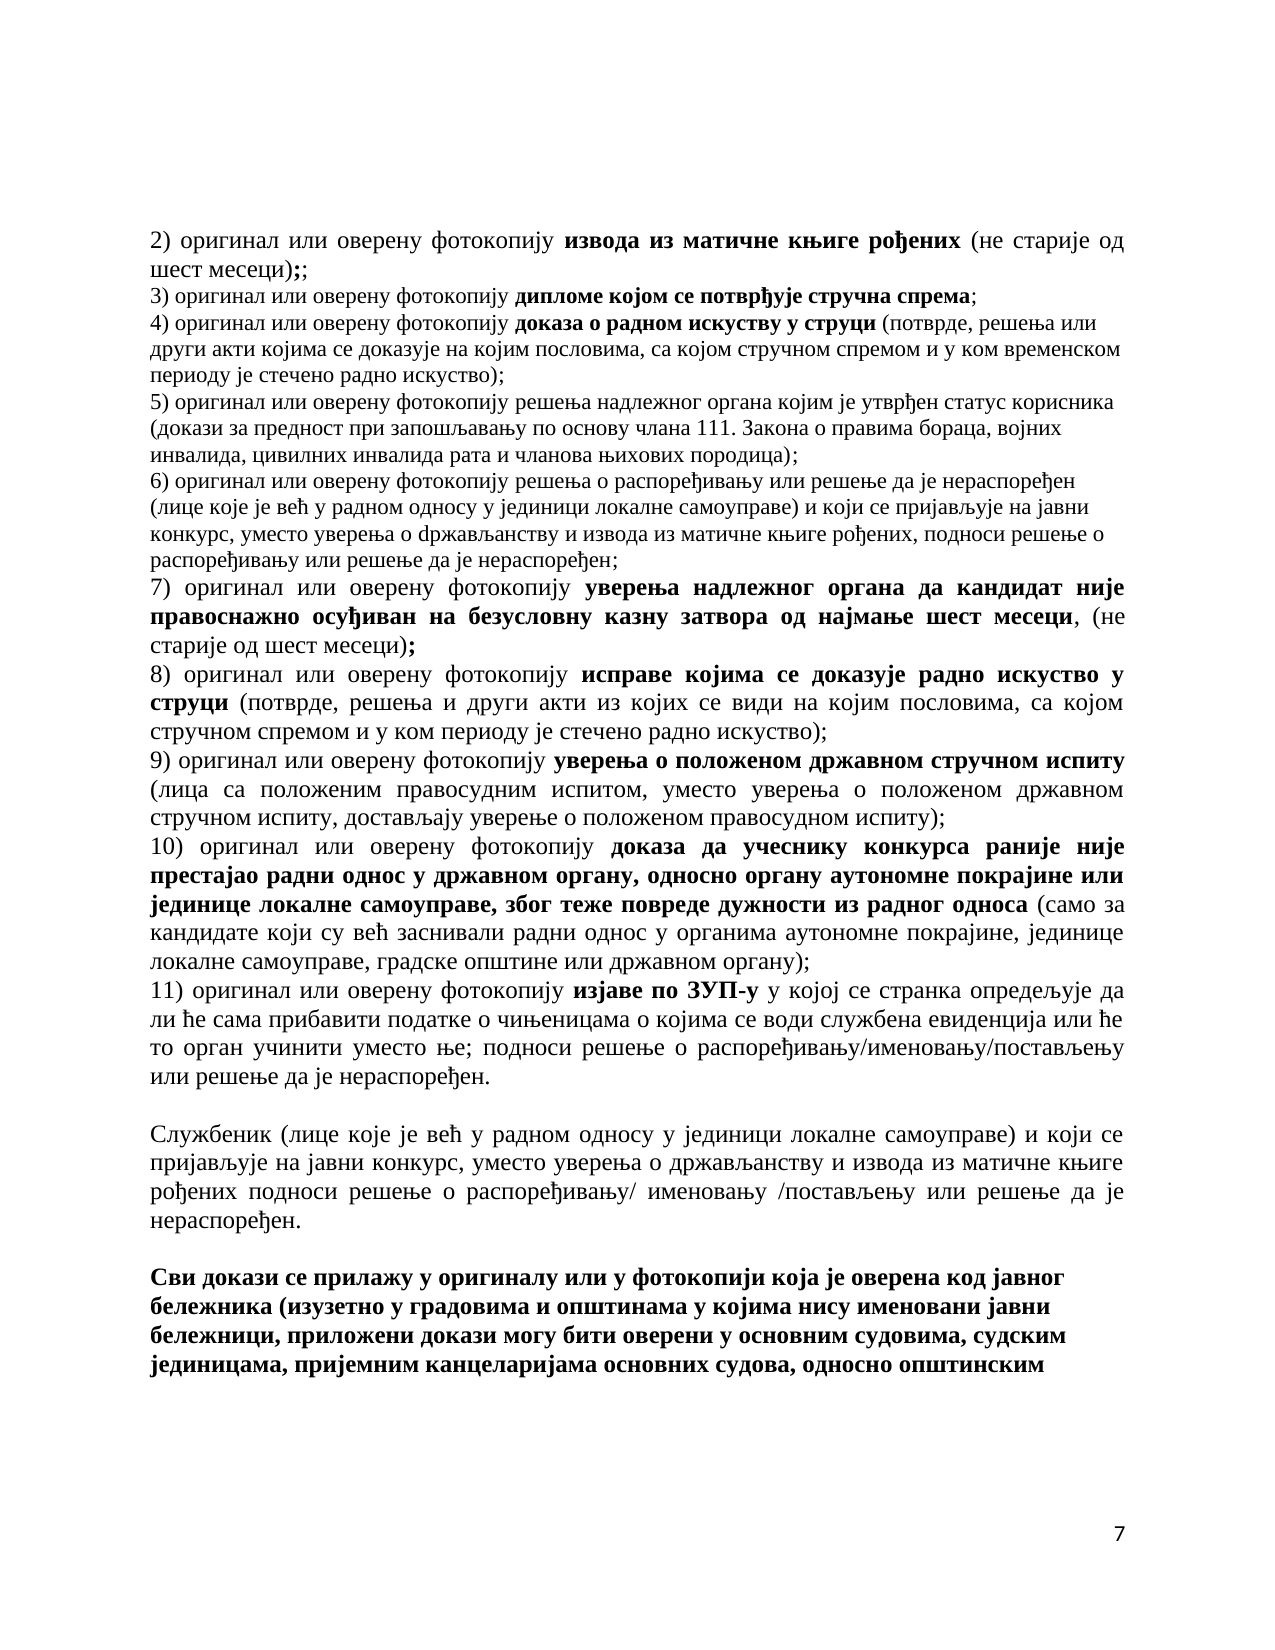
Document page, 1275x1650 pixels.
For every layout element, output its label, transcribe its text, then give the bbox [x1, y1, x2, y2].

text 7) оригинал или оверену фотокопију уверењa надлежног органа да кандидат није правоснажно осуђиван на безусловну казну затвора од најмање шест месеци, (не старије од шест месеци); [150, 572, 1125, 659]
text 6) оригинал или оверену фотокопију решењa о распоређивању или решење да је нераспоређен (лице које је већ у радном односу у јединици локалне самоуправе) и који се пријављује на јавни конкурс, уместо уверења о dржављанству и извода из матичне књиге рођених, подноси решење о распоређивању или решење да је нераспоређен; [150, 467, 1125, 572]
text 5) оригинал или оверену фотокопију решењa надлежног органа којим је утврђен статус корисника (докази за предност при запошљавању по основу члана 111. Закона о правима бораца, војних инвалида, цивилних инвалида рата и чланова њихових породица); [150, 388, 1125, 467]
text 10) оригинал или оверену фотокопију доказа да учеснику конкурса раније није престајао радни однос у државном органу, односно органу аутономне покрајине или јединице локалне самоуправе, због теже повреде дужности из радног односа (само за кандидате који су већ заснивали радни однос у органима аутономне покрајине, јединице локалне самоуправе, градске општине или државном органу); [150, 831, 1125, 975]
text 2) оригинал или оверену фотокопију изводa из матичне књиге рођених (не старије од шест месеци);; [150, 225, 1125, 282]
text Службеник (лице које је већ у радном односу у јединици локалне самоуправе) и који се пријављује на јавни конкурс, уместо уверења о држављанству и извода из матичне књиге рођених подноси решење о распоређивању/ именовању /постављењу или решење да је нераспоређен. [150, 1119, 1125, 1234]
text 4) оригинал или оверену фотокопију доказа о радном искуству у струци (потврде, решења или други акти којима се доказује на којим пословима, са којом стручном спремом и у ком временском периоду је стечено радно искуство); [150, 309, 1125, 388]
text 3) оригинал или оверену фотокопију дипломе којом се потврђује стручна спрема; [150, 282, 1125, 309]
text 9) оригинал или оверену фотокопију уверења о положеном државном стручном испиту (лица са положеним правосудним испитом, уместо уверења о положеном државном стручном испиту, достављају уверење о положеном правосудном испиту); [150, 745, 1125, 831]
text 8) оригинал или оверену фотокопију исправе којима се доказује радно искуство у струци (потврде, решења и други акти из којих се види на којим пословима, са којом стручном спремом и у ком периоду је стечено радно искуство); [150, 659, 1125, 745]
text 11) оригинал или оверену фотокопију изјавe по ЗУП-у у којој се странка опредељује да ли ће сама прибавити податке о чињеницама о којима се води службена евиденција или ће то орган учинити уместо ње; подноси решење о распоређивању/именовању/постављењу или решење да је нераспоређен. [150, 975, 1125, 1090]
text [150, 1262, 1125, 1377]
